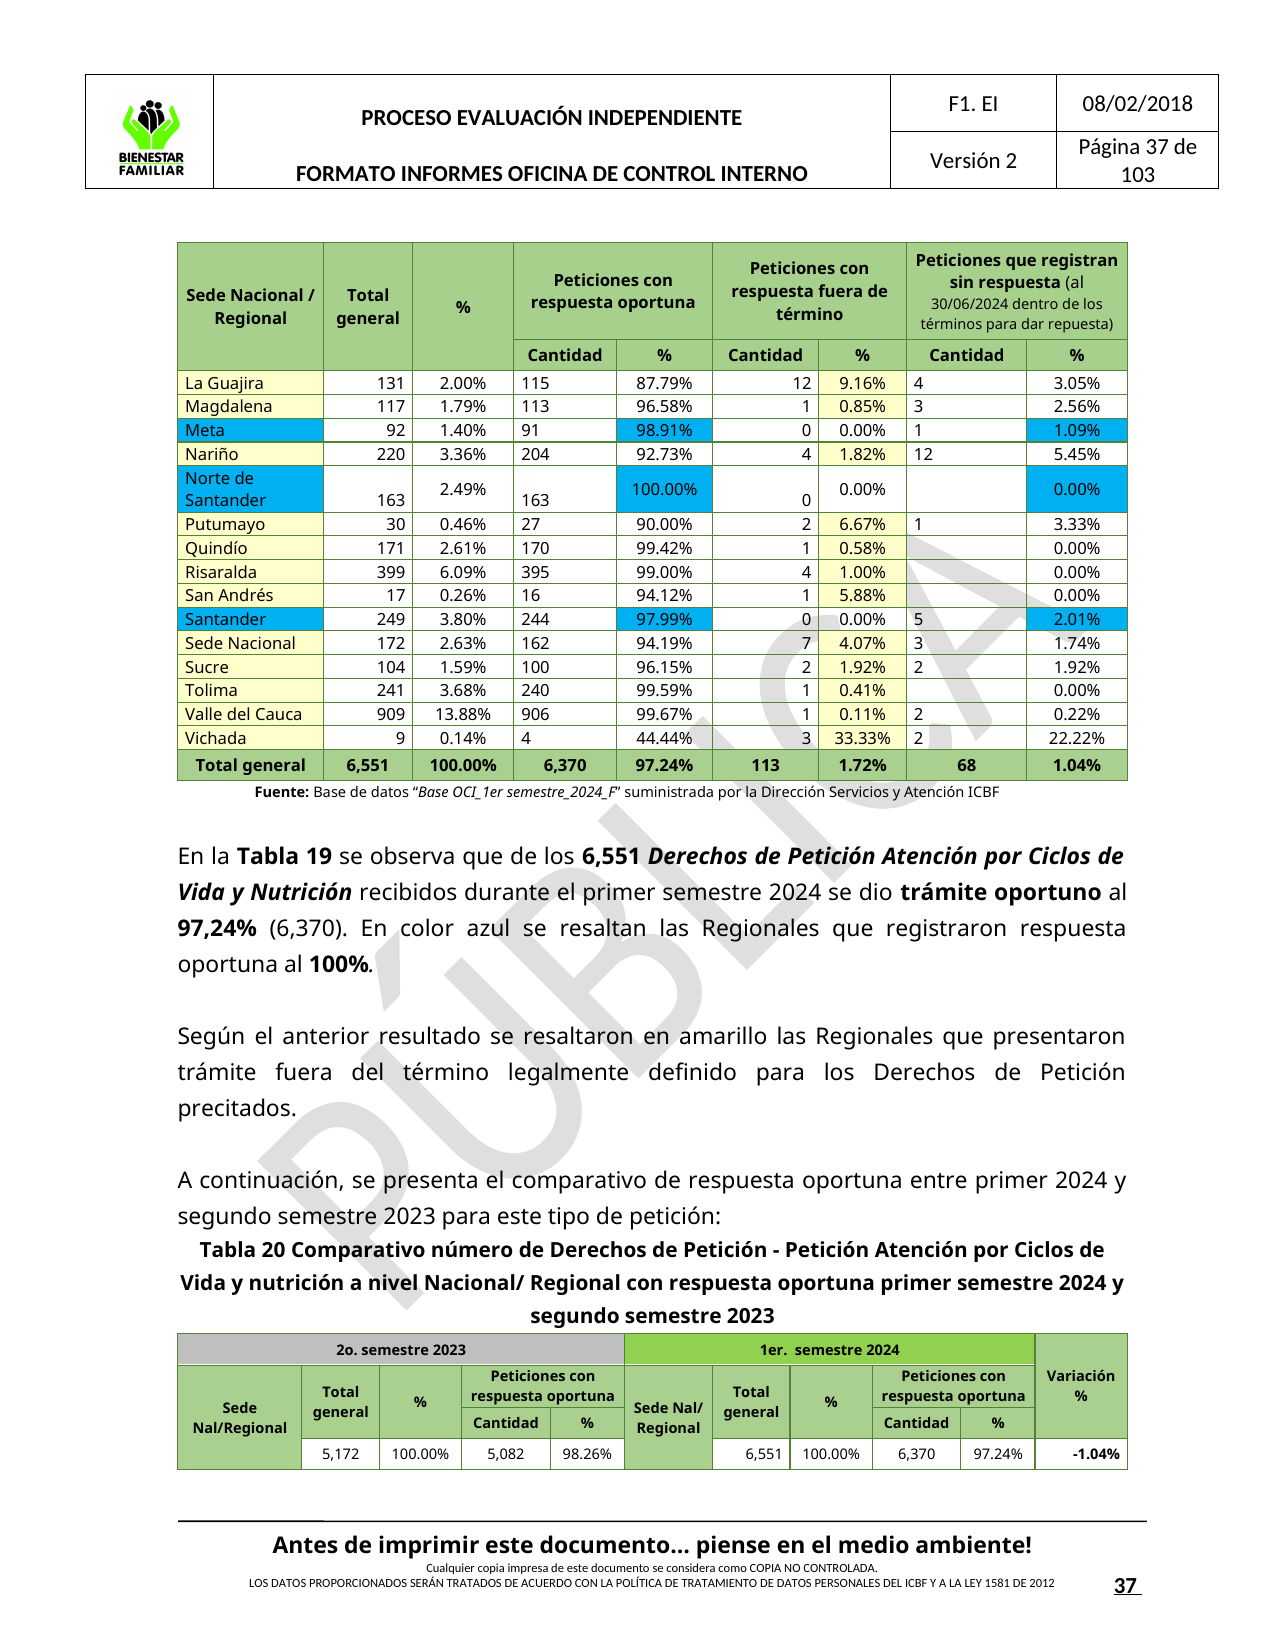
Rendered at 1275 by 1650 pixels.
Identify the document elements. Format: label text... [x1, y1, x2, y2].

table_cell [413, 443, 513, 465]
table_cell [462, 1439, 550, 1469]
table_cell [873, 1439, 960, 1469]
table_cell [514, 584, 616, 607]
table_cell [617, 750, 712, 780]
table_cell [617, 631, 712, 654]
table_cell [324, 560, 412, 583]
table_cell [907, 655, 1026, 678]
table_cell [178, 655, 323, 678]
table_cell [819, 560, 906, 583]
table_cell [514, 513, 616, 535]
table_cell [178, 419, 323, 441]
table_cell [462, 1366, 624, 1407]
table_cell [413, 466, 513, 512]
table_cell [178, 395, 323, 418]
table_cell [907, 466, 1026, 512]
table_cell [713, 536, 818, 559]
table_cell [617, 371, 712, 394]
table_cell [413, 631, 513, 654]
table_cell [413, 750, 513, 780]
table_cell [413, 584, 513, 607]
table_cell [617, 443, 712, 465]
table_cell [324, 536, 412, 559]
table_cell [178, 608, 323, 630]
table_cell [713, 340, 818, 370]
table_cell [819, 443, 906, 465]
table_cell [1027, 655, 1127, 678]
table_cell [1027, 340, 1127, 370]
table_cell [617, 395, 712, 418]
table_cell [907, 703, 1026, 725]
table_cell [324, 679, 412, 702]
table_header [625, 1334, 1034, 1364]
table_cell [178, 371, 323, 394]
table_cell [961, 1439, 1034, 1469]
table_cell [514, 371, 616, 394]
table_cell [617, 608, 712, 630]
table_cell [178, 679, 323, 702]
picture [113, 92, 190, 183]
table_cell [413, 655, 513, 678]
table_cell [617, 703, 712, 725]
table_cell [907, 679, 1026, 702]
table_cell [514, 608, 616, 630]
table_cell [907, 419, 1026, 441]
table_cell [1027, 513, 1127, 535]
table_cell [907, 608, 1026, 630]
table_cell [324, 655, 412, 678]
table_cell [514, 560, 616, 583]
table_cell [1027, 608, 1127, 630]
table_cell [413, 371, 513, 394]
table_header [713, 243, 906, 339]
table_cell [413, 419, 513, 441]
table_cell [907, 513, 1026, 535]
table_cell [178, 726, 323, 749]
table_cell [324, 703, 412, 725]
text Fuente: Base de datos “Base OCI_1er semestre_2024_F” suministrada por la Dirección Servicios y Atención ICBF [177, 781, 1080, 801]
text En la Tabla 19 se observa que de los 6,551 Derechos de Petición Atención por Ciclos de Vida y Nutrición recibidos durante el primer semestre 2024 se dio trámite oportuno al 97,24% (6,370). En color azul se resaltan las Regionales que registraron respuesta oportuna al 100%. [177, 840, 1127, 979]
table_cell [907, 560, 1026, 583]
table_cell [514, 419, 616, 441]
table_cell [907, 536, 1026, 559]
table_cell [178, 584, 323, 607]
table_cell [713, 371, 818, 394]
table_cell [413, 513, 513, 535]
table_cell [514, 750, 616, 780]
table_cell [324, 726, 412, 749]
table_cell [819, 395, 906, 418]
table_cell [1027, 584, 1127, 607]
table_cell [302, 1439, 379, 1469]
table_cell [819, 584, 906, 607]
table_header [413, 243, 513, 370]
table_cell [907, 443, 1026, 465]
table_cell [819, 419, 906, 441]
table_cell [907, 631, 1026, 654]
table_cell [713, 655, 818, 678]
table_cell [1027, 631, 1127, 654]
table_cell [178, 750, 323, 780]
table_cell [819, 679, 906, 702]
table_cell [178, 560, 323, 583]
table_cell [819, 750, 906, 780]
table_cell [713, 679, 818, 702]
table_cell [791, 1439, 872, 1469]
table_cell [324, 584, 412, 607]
text Según el anterior resultado se resaltaron en amarillo las Regionales que presentaron trámite fuera del término legalmente definido para los Derechos de Petición precitados. [177, 1020, 1127, 1123]
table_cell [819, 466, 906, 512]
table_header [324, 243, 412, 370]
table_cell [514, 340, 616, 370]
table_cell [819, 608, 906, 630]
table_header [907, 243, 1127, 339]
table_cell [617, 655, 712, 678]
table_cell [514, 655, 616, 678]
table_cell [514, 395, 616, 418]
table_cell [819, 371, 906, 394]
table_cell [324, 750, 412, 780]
text A continuación, se presenta el comparativo de respuesta oportuna entre primer 2024 y segundo semestre 2023 para este tipo de petición: [177, 1164, 1127, 1231]
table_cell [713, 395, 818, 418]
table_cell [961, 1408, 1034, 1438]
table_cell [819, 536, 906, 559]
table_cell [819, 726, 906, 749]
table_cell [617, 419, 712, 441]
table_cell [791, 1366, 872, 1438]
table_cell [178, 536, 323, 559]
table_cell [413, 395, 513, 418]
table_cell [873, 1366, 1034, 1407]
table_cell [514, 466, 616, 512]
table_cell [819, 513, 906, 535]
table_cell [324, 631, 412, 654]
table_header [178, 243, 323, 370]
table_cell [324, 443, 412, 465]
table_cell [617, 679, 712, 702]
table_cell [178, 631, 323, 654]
text Tabla 20 Comparativo número de Derechos de Petición - Petición Atención por Ciclos de Vida y nutrición a nivel Nacional/ Regional con respuesta oportuna primer semestre 2024 y segundo semestre 2023 [177, 1236, 1127, 1329]
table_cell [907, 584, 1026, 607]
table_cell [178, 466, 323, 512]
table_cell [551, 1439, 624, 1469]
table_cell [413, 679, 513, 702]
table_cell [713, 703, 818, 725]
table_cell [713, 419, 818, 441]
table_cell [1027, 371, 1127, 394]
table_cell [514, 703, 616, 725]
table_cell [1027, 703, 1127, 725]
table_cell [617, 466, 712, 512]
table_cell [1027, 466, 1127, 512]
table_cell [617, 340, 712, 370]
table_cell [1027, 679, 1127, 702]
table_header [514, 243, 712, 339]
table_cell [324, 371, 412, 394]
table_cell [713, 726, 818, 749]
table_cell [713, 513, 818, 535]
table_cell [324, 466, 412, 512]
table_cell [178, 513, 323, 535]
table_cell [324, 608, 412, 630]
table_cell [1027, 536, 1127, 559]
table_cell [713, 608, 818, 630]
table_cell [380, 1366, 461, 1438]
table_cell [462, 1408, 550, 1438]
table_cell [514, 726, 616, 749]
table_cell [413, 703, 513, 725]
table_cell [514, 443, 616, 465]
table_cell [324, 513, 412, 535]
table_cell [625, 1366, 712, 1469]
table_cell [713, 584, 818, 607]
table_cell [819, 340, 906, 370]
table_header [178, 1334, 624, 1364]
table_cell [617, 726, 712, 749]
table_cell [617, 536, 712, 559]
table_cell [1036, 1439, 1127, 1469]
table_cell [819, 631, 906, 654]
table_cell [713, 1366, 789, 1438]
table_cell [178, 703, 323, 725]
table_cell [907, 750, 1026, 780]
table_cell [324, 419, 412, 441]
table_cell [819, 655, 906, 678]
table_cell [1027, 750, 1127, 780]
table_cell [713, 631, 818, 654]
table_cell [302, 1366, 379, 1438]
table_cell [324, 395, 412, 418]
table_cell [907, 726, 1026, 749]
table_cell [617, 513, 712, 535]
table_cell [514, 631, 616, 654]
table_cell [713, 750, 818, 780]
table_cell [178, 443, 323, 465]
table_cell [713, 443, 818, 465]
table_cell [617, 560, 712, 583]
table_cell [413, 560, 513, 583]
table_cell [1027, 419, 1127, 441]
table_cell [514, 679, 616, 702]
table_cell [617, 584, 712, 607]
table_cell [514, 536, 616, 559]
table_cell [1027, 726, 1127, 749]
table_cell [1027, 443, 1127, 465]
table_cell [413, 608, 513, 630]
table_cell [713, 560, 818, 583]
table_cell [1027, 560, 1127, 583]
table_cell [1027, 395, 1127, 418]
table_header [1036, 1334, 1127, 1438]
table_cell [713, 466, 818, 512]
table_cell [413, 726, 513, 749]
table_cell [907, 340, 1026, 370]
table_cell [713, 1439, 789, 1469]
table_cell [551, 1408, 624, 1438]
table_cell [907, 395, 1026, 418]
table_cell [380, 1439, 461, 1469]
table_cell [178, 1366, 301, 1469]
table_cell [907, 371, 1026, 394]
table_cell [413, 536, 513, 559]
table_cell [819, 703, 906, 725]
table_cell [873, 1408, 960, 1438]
